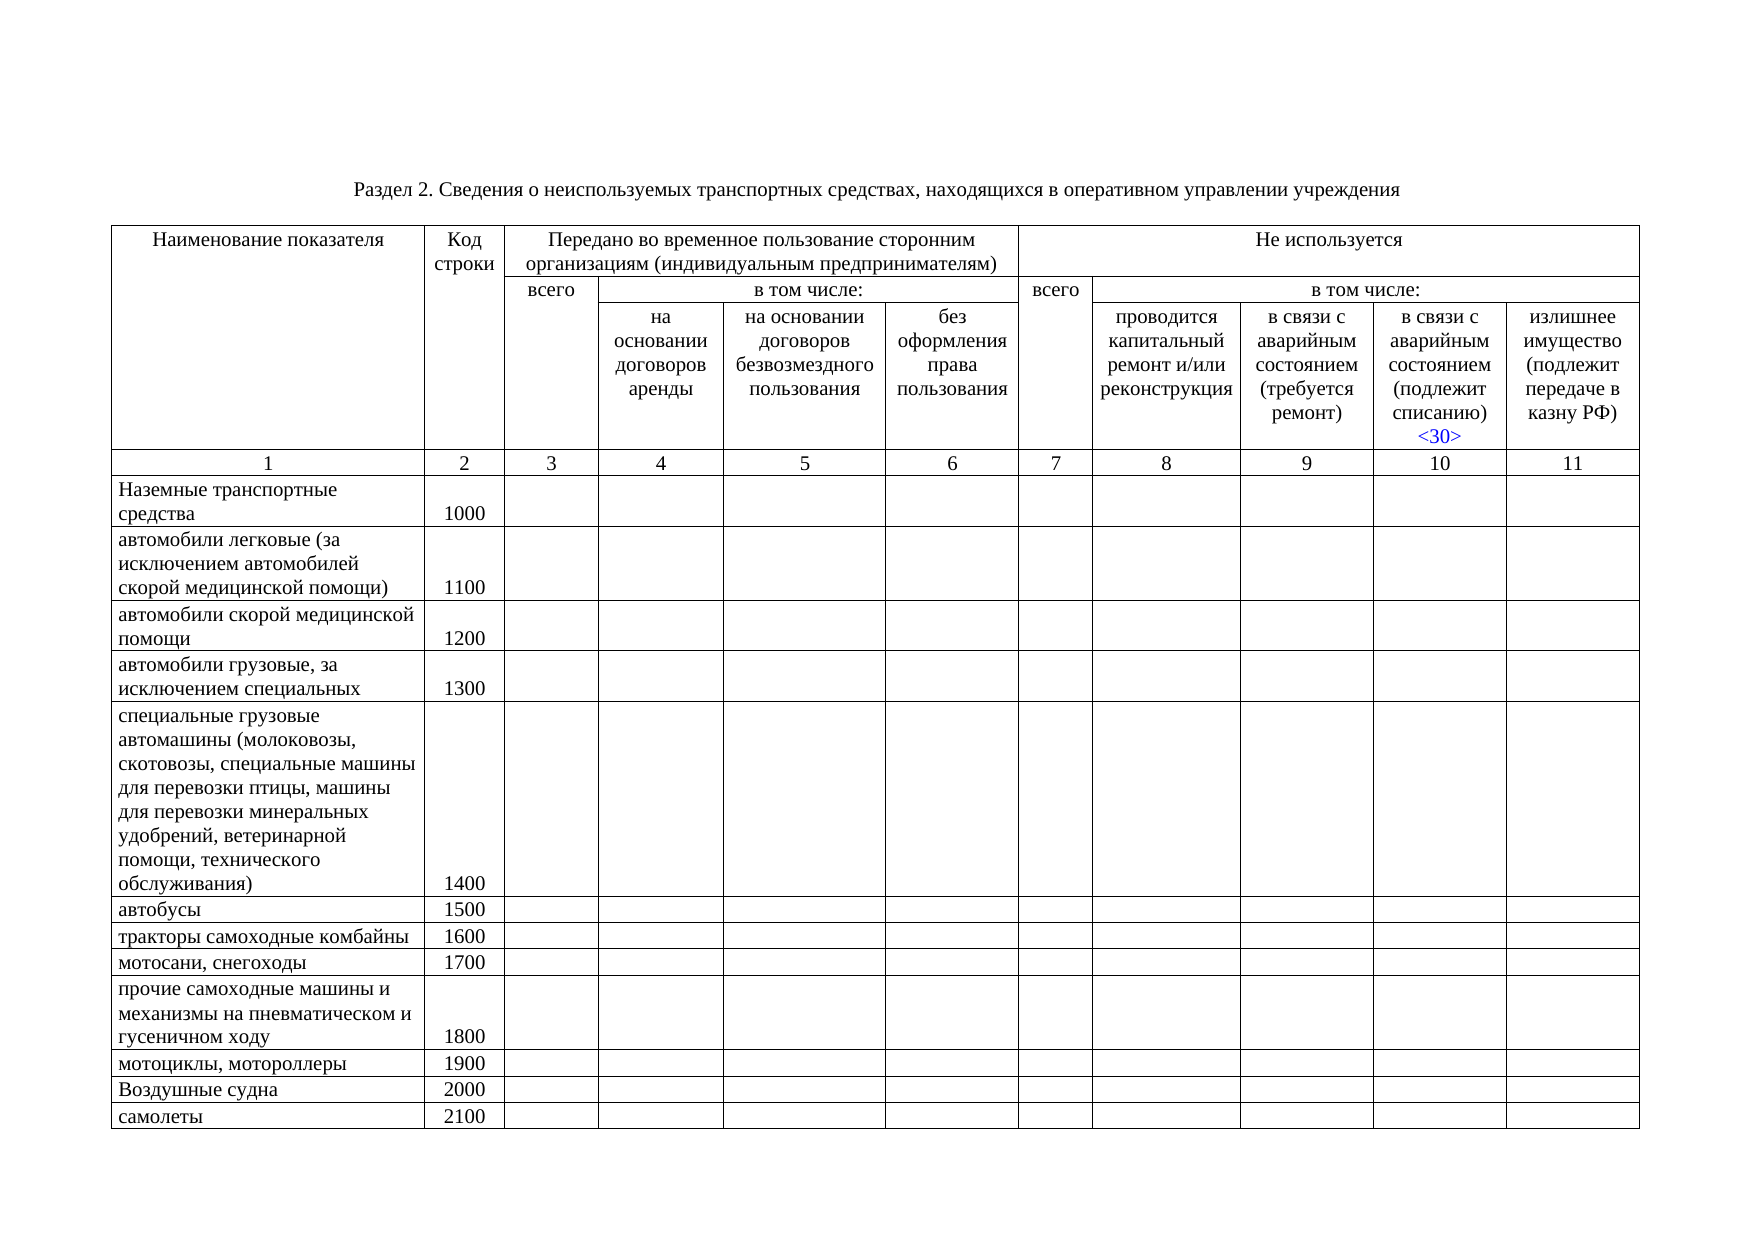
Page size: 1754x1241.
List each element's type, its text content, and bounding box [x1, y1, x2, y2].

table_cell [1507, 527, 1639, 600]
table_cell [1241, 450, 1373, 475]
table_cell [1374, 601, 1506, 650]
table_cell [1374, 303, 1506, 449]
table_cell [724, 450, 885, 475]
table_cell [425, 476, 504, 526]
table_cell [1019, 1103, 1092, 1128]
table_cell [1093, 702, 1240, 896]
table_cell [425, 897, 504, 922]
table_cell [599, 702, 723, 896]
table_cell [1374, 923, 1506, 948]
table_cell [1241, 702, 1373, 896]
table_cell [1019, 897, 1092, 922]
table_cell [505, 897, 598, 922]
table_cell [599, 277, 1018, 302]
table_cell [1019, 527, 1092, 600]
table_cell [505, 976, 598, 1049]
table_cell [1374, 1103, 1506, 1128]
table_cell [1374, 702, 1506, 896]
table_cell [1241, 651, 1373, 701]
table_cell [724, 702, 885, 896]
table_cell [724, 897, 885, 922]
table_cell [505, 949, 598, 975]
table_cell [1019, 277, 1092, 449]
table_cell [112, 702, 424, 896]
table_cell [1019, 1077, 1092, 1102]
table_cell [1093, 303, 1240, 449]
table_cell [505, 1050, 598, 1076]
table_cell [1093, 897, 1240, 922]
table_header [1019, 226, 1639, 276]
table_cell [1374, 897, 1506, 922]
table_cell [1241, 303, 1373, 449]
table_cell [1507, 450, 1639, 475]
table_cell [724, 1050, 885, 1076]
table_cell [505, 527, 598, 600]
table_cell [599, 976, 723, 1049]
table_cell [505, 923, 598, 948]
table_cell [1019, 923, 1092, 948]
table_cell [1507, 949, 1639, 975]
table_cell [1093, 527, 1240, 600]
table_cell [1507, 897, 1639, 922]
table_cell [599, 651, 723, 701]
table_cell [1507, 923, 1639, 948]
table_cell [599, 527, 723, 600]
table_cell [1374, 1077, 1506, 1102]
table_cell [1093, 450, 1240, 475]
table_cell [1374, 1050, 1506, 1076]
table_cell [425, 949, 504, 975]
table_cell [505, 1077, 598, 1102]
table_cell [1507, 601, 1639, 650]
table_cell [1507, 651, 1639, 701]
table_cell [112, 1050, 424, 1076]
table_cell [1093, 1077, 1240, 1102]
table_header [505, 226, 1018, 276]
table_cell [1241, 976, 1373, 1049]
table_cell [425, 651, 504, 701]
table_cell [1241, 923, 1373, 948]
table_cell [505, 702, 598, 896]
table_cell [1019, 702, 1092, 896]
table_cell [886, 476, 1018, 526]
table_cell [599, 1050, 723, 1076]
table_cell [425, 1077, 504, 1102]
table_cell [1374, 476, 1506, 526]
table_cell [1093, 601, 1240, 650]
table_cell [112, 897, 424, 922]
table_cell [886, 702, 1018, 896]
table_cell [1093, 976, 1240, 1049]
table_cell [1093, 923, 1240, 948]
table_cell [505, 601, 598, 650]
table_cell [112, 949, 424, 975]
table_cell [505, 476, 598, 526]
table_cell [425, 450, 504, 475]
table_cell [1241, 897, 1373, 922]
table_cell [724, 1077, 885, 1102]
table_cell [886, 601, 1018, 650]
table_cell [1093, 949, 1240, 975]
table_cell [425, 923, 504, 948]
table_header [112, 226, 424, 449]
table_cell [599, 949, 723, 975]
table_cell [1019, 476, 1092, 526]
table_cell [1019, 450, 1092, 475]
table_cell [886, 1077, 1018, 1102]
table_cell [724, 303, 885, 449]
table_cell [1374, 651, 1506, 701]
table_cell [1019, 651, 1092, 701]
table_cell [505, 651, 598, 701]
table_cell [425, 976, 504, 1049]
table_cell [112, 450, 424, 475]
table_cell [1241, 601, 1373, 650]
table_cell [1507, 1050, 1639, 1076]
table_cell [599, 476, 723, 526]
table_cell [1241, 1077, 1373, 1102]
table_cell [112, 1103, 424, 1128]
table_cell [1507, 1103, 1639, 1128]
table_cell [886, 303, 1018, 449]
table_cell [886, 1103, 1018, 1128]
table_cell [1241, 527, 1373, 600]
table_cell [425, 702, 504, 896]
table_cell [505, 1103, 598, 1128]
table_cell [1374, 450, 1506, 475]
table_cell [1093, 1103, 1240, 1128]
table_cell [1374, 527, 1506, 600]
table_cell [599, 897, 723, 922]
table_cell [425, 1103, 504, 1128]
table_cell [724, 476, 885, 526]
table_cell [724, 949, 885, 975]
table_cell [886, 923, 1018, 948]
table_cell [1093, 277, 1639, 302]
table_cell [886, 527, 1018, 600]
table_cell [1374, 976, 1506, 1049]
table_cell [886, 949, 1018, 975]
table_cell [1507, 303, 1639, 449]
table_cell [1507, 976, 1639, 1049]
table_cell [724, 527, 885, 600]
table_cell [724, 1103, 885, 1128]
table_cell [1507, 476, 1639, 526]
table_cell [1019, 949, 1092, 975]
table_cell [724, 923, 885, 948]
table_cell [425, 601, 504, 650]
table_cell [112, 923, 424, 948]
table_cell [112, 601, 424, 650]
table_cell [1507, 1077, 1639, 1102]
text Раздел 2. Сведения о неиспользуемых транспортных средствах, находящихся в оперативном управлении учреждения [118, 177, 1636, 201]
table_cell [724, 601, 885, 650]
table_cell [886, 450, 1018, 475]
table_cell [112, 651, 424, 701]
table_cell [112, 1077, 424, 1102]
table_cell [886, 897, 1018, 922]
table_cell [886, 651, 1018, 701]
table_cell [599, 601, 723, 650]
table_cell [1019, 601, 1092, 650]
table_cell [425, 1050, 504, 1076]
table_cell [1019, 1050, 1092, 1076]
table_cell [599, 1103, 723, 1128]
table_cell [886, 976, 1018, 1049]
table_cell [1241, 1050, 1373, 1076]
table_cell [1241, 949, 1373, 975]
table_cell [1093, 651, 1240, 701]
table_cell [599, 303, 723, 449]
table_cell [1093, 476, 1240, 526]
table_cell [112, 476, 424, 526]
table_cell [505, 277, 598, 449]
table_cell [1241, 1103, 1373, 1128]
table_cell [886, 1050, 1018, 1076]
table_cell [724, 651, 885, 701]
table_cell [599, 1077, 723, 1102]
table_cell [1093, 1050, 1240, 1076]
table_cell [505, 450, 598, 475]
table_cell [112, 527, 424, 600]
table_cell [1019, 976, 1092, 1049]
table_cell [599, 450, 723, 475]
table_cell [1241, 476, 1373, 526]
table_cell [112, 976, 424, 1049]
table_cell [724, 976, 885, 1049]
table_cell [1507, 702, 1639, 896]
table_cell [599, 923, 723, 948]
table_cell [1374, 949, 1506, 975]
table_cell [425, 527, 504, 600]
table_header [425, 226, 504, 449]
